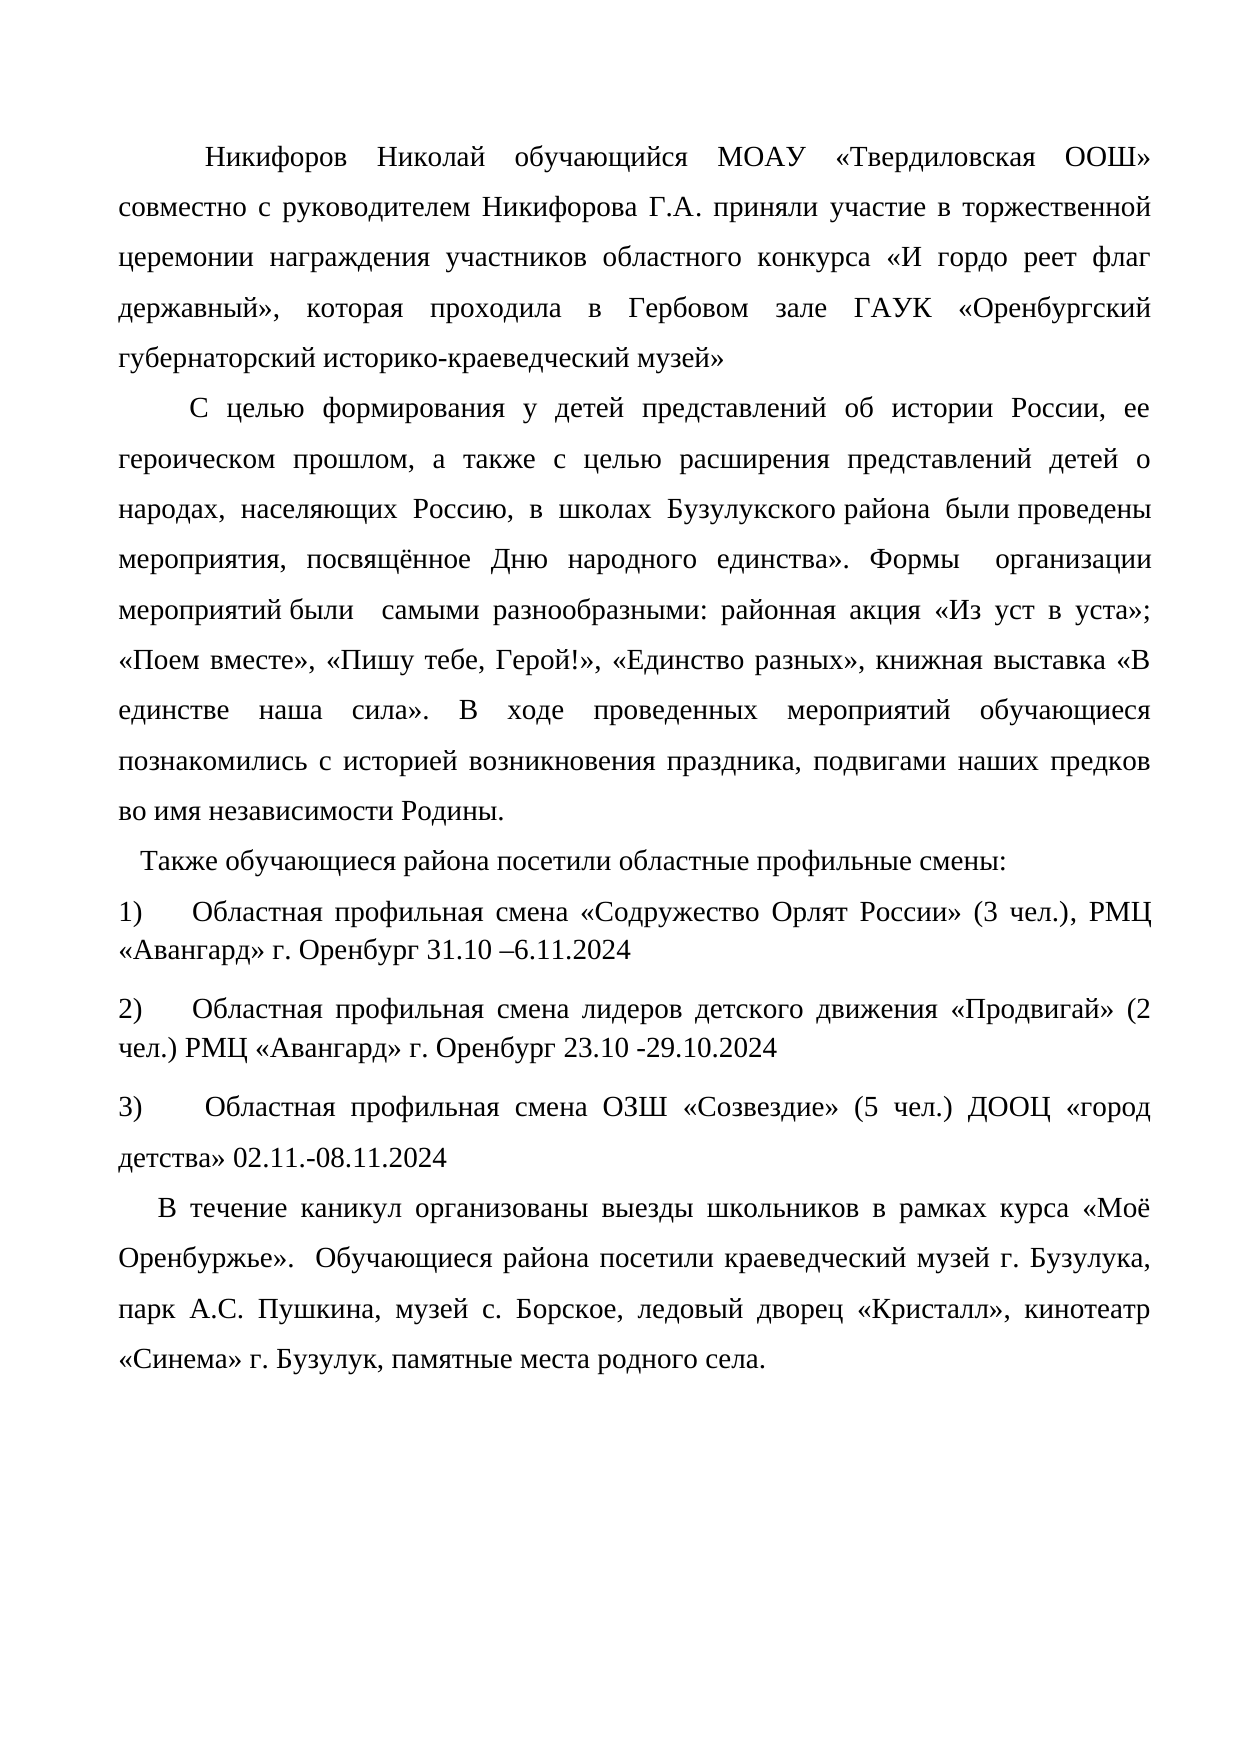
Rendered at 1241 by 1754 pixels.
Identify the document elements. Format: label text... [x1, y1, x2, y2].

text 3) Областная профильная смена ОЗШ «Созвездие» (5 чел.) ДООЦ «город детства» 02.11.-08.11.2024 [118, 1089, 1152, 1173]
text Также обучающиеся района посетили областные профильные смены: [118, 843, 1152, 877]
text Никифоров Николай обучающийся МОАУ «Твердиловская ООШ» совместно с руководителем Никифорова Г.А. приняли участие в торжественной церемонии награждения участников областного конкурса «И гордо реет флаг державный», которая проходила в Гербовом зале ГАУК «Оренбургский губернаторский историко-краеведческий музей» [118, 139, 1152, 374]
text 2) Областная профильная смена лидеров детского движения «Продвигай» (2 чел.) РМЦ «Авангард» г. Оренбург 23.10 -29.10.2024 [118, 992, 1152, 1064]
text С целью формирования у детей представлений об истории России, ее героическом прошлом, а также с целью расширения представлений детей о народах, населяющих Россию, в школах Бузулукского района были проведены мероприятия, посвящённое Дню народного единства». Формы организации мероприятий были самыми разнообразными: районная акция «Из уст в уста»; «Поем вместе», «Пишу тебе, Герой!», «Единство разных», книжная выставка «В единстве наша сила». В ходе проведенных мероприятий обучающиеся познакомились с историей возникновения праздника, подвигами наших предков во имя независимости Родины. [118, 391, 1152, 827]
text 1) Областная профильная смена «Содружество Орлят России» (3 чел.), РМЦ «Авангард» г. Оренбург 31.10 –6.11.2024 [118, 894, 1152, 966]
text В течение каникул организованы выезды школьников в рамках курса «Моё Оренбуржье». Обучающиеся района посетили краеведческий музей г. Бузулука, парк А.С. Пушкина, музей с. Борское, ледовый дворец «Кристалл», кинотеатр «Синема» г. Бузулук, памятные места родного села. [118, 1190, 1152, 1374]
